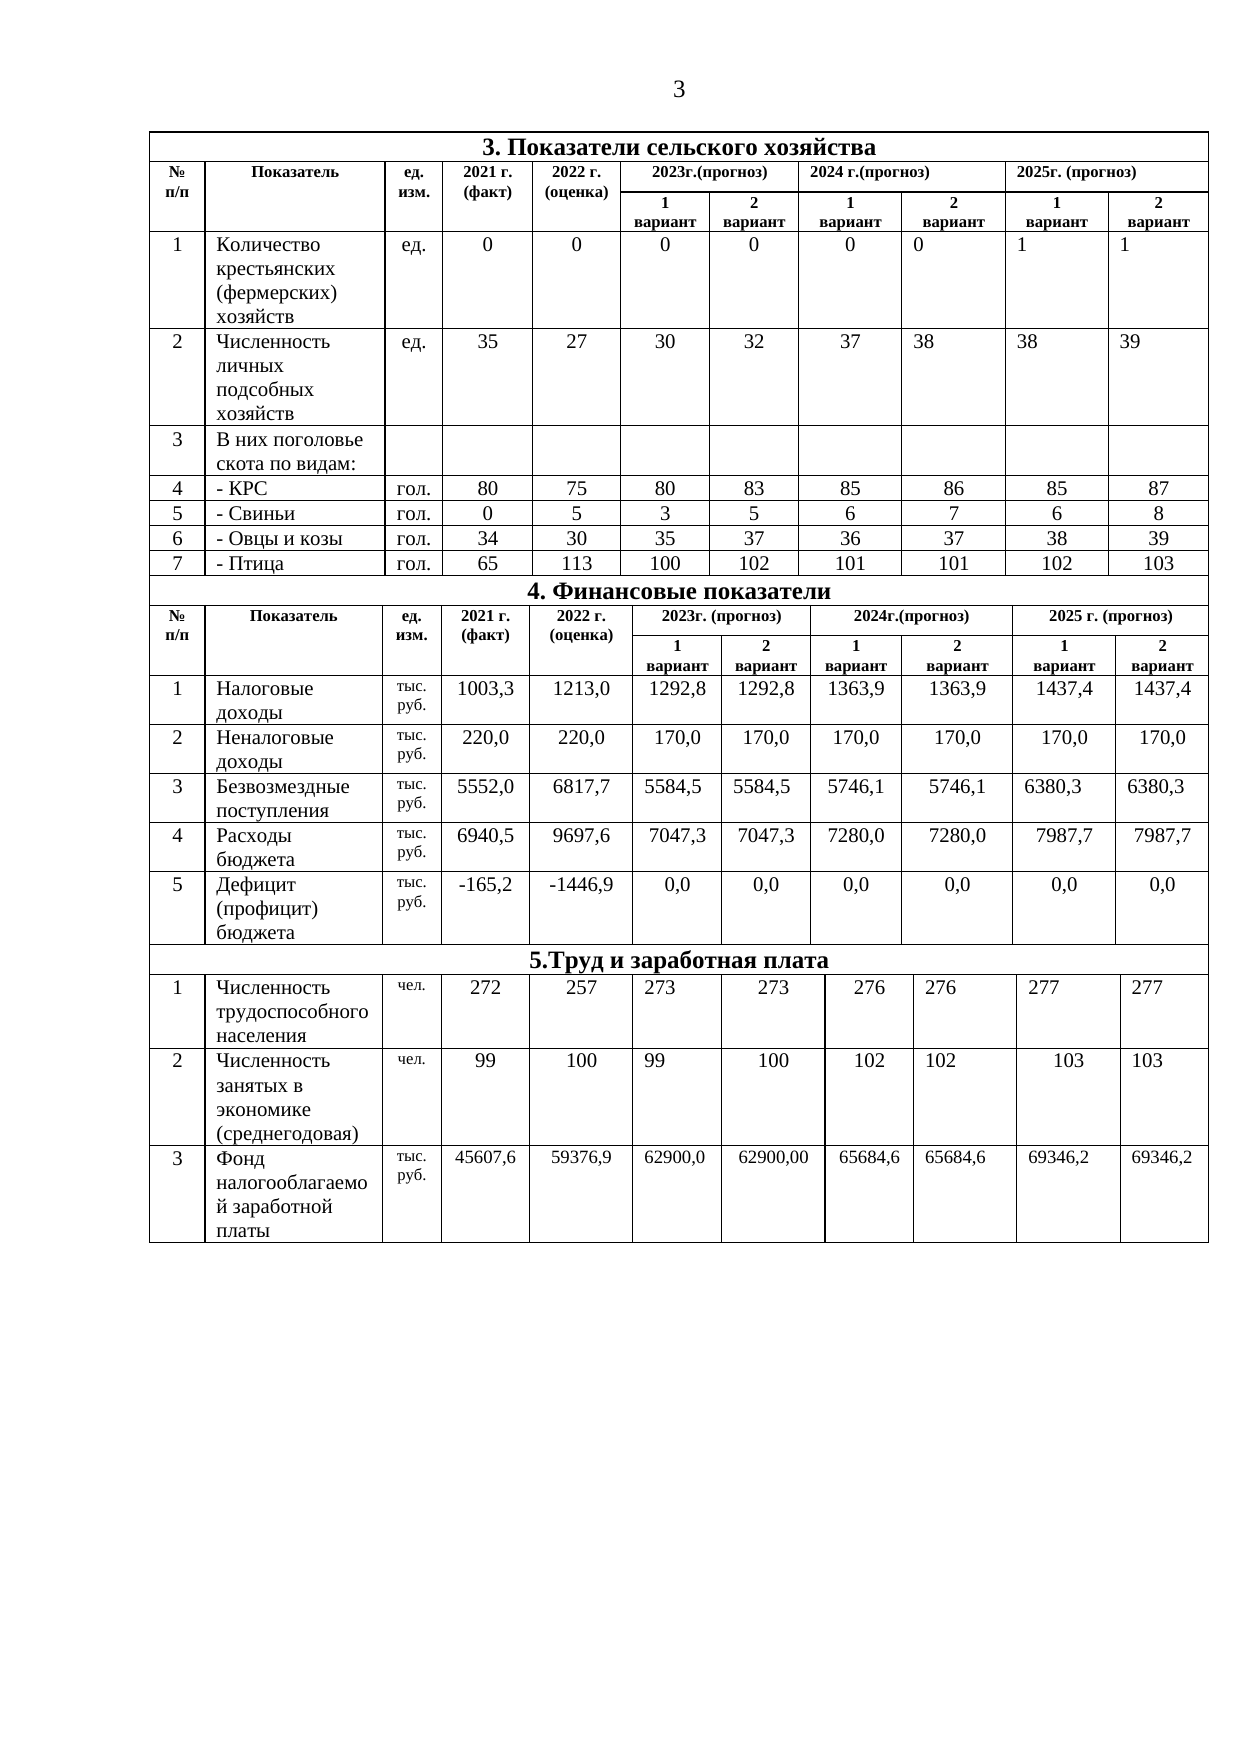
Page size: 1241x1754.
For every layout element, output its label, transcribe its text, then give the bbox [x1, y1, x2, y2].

table_cell № п/п [150, 606, 204, 674]
table_cell чел. [383, 975, 441, 1047]
table_cell 2 вариант [1109, 193, 1208, 231]
table_cell 2022 г.(оценка) [533, 162, 620, 231]
table_cell 37 [799, 329, 901, 425]
table_cell 0,0 [902, 872, 1012, 944]
table_cell 38 [1006, 526, 1108, 550]
table_cell 7280,0 [811, 823, 901, 871]
table_cell 37 [710, 526, 798, 550]
table_cell 2 вариант [710, 193, 798, 231]
table_cell - Овцы и козы [206, 526, 384, 550]
table_cell 2 вариант [902, 636, 1012, 674]
table_cell 5 [533, 501, 620, 525]
table_cell 1 вариант [811, 636, 901, 674]
table_cell гол. [386, 526, 442, 550]
table_cell 102 [914, 1049, 1016, 1145]
table_cell 277 [1017, 975, 1120, 1047]
table_cell Показатель [206, 162, 384, 231]
table_cell 2024г.(прогноз) [811, 606, 1012, 635]
table_cell 6380,3 [1116, 774, 1208, 822]
table_cell 7987,7 [1013, 823, 1115, 871]
table_cell 9697,6 [530, 823, 632, 871]
table_cell 5746,1 [811, 774, 901, 822]
table_cell 6 [799, 501, 901, 525]
table_cell 1 вариант [621, 193, 709, 231]
table_cell 4 [150, 823, 204, 871]
table_cell 1363,9 [811, 676, 901, 724]
table_cell [386, 426, 442, 474]
table_cell 69346,2 [1121, 1146, 1208, 1242]
table_cell -1446,9 [530, 872, 632, 944]
table_cell гол. [386, 476, 442, 500]
table_cell 1363,9 [902, 676, 1012, 724]
table_cell -165,2 [442, 872, 529, 944]
table_cell 86 [902, 476, 1005, 500]
table_cell 30 [533, 526, 620, 550]
table_cell 0 [443, 501, 532, 525]
table_cell 7047,3 [633, 823, 721, 871]
table_cell 1 [150, 232, 204, 328]
table_cell тыс. руб. [383, 725, 441, 773]
table_cell 69346,2 [1017, 1146, 1120, 1242]
table_cell 170,0 [902, 725, 1012, 773]
table_cell 65684,6 [826, 1146, 913, 1242]
table_cell 170,0 [722, 725, 810, 773]
table_cell [533, 426, 620, 474]
table_cell Численность трудоспособного населения [206, 975, 382, 1047]
table_cell 3 [150, 426, 204, 474]
table_cell 80 [621, 476, 709, 500]
table_cell 102 [1006, 551, 1108, 575]
table_cell 2 вариант [1116, 636, 1208, 674]
table_cell 2025 г. (прогноз) [1013, 606, 1208, 635]
table_cell тыс. руб. [383, 1146, 441, 1242]
table_cell 6 [150, 526, 204, 550]
table_cell 3 [621, 501, 709, 525]
table_cell 85 [799, 476, 901, 500]
table_cell - Птица [206, 551, 384, 575]
table_cell 1 вариант [633, 636, 721, 674]
table_cell 1 [150, 975, 204, 1047]
table_cell Неналоговые доходы [206, 725, 382, 773]
table_cell 2 вариант [902, 193, 1005, 231]
table_cell 2022 г.(оценка) [530, 606, 632, 674]
table_cell 103 [1109, 551, 1208, 575]
table_cell 0 [902, 232, 1005, 328]
table_cell 0,0 [633, 872, 721, 944]
table_cell 0,0 [722, 872, 810, 944]
table_cell 5584,5 [633, 774, 721, 822]
table_cell 6940,5 [442, 823, 529, 871]
table_cell 170,0 [1116, 725, 1208, 773]
table_cell 62900,00 [722, 1146, 824, 1242]
table_cell 102 [826, 1049, 913, 1145]
table_cell тыс. руб. [383, 872, 441, 944]
table_cell 273 [633, 975, 721, 1047]
table_cell ед. [386, 232, 442, 328]
table_cell 1292,8 [722, 676, 810, 724]
table_cell 0 [710, 232, 798, 328]
table_cell 65 [443, 551, 532, 575]
table_cell ед. изм. [386, 162, 442, 231]
table_cell 65684,6 [914, 1146, 1016, 1242]
table_header 3. Показатели сельского хозяйства [150, 133, 1208, 161]
table_cell 103 [1017, 1049, 1120, 1145]
table_cell ед. [386, 329, 442, 425]
table_cell 113 [533, 551, 620, 575]
table_cell 36 [799, 526, 901, 550]
table_cell 100 [530, 1049, 632, 1145]
table_cell 101 [799, 551, 901, 575]
table_cell 1437,4 [1013, 676, 1115, 724]
table_cell Безвозмездные поступления [206, 774, 382, 822]
table_cell 45607,6 [442, 1146, 529, 1242]
table_cell 0 [533, 232, 620, 328]
table_cell гол. [386, 551, 442, 575]
table_cell 7047,3 [722, 823, 810, 871]
table_cell 276 [914, 975, 1016, 1047]
table_cell 5584,5 [722, 774, 810, 822]
table_cell 34 [443, 526, 532, 550]
table_cell 102 [710, 551, 798, 575]
table_cell 103 [1121, 1049, 1208, 1145]
table_cell 0 [799, 232, 901, 328]
table_cell 99 [633, 1049, 721, 1145]
table_cell [621, 426, 709, 474]
table_cell 38 [1006, 329, 1108, 425]
table_cell 39 [1109, 526, 1208, 550]
table_cell 2 вариант [722, 636, 810, 674]
table_cell 1003,3 [442, 676, 529, 724]
table_cell 220,0 [530, 725, 632, 773]
table_cell 257 [530, 975, 632, 1047]
table_cell 3 [150, 1146, 204, 1242]
table_cell 170,0 [633, 725, 721, 773]
table_cell 99 [442, 1049, 529, 1145]
table_cell 62900,0 [633, 1146, 721, 1242]
table_cell 7987,7 [1116, 823, 1208, 871]
table_cell 5 [150, 872, 204, 944]
table_cell № п/п [150, 162, 204, 231]
table_cell Дефицит (профицит) бюджета [206, 872, 382, 944]
table_cell 170,0 [811, 725, 901, 773]
table_cell 1 вариант [1013, 636, 1115, 674]
table_cell 75 [533, 476, 620, 500]
table_cell 37 [902, 526, 1005, 550]
table_cell тыс. руб. [383, 774, 441, 822]
table_cell 2021 г.(факт) [442, 606, 529, 674]
table_cell 5552,0 [442, 774, 529, 822]
table_cell Налоговые доходы [206, 676, 382, 724]
table_cell 273 [722, 975, 824, 1047]
table_cell 1 [1006, 232, 1108, 328]
table_cell 277 [1121, 975, 1208, 1047]
table_cell 1 вариант [799, 193, 901, 231]
table_cell 0,0 [1013, 872, 1115, 944]
table_cell 38 [902, 329, 1005, 425]
table_cell 0,0 [811, 872, 901, 944]
table_cell [1006, 426, 1108, 474]
table_cell 2023г.(прогноз) [621, 162, 798, 191]
table_cell 1 [1109, 232, 1208, 328]
table_cell 6380,3 [1013, 774, 1115, 822]
table_cell [799, 426, 901, 474]
table_cell 7 [902, 501, 1005, 525]
table_cell 80 [443, 476, 532, 500]
table_cell 2 [150, 329, 204, 425]
table_cell гол. [386, 501, 442, 525]
table_cell 2021 г.(факт) [443, 162, 532, 231]
table_cell 30 [621, 329, 709, 425]
table_cell [443, 426, 532, 474]
table_cell 27 [533, 329, 620, 425]
table_cell 1437,4 [1116, 676, 1208, 724]
table_cell 5746,1 [902, 774, 1012, 822]
table_cell Показатель [206, 606, 382, 674]
table_cell 4. Финансовые показатели [150, 576, 1208, 605]
table_cell чел. [383, 1049, 441, 1145]
table_cell 0 [443, 232, 532, 328]
table_cell В них поголовье скота по видам: [206, 426, 384, 474]
table_cell 1 вариант [1006, 193, 1108, 231]
table_cell 39 [1109, 329, 1208, 425]
table_cell 100 [621, 551, 709, 575]
table_cell 7 [150, 551, 204, 575]
table_cell 0 [621, 232, 709, 328]
table_cell - КРС [206, 476, 384, 500]
table_cell 3 [150, 774, 204, 822]
table_cell 35 [443, 329, 532, 425]
table_cell 6817,7 [530, 774, 632, 822]
table_cell 1 [150, 676, 204, 724]
table_cell 0,0 [1116, 872, 1208, 944]
table_cell 2024 г.(прогноз) [799, 162, 1005, 191]
table_cell тыс. руб. [383, 676, 441, 724]
table_cell [710, 426, 798, 474]
table_cell [902, 426, 1005, 474]
table_cell 7280,0 [902, 823, 1012, 871]
table_cell 2 [150, 725, 204, 773]
table_cell 272 [442, 975, 529, 1047]
table_cell - Свиньи [206, 501, 384, 525]
table_cell тыс. руб. [383, 823, 441, 871]
table_cell Численность занятых в экономике (среднегодовая) [206, 1049, 382, 1145]
table_cell 100 [722, 1049, 824, 1145]
table_cell 8 [1109, 501, 1208, 525]
table_cell 59376,9 [530, 1146, 632, 1242]
table_cell 5.Труд и заработная плата [150, 945, 1208, 974]
table_cell 1292,8 [633, 676, 721, 724]
table_cell 2 [150, 1049, 204, 1145]
table_cell 2025г. (прогноз) [1006, 162, 1208, 191]
table_cell Фонд налогооблагаемой заработной платы [206, 1146, 382, 1242]
table_cell 2023г. (прогноз) [633, 606, 810, 635]
table_cell 35 [621, 526, 709, 550]
table_cell 5 [710, 501, 798, 525]
table_cell 220,0 [442, 725, 529, 773]
table_cell 32 [710, 329, 798, 425]
table_cell 170,0 [1013, 725, 1115, 773]
table_cell 83 [710, 476, 798, 500]
table_cell Количество крестьянских (фермерских) хозяйств [206, 232, 384, 328]
table_cell 101 [902, 551, 1005, 575]
table_cell 6 [1006, 501, 1108, 525]
table_cell [1109, 426, 1208, 474]
table_cell 4 [150, 476, 204, 500]
table_cell 87 [1109, 476, 1208, 500]
table_cell 1213,0 [530, 676, 632, 724]
table_cell Расходы бюджета [206, 823, 382, 871]
table_cell Численность личных подсобных хозяйств [206, 329, 384, 425]
table_cell 85 [1006, 476, 1108, 500]
table_cell ед. изм. [383, 606, 441, 674]
table_cell 276 [826, 975, 913, 1047]
table_cell 5 [150, 501, 204, 525]
